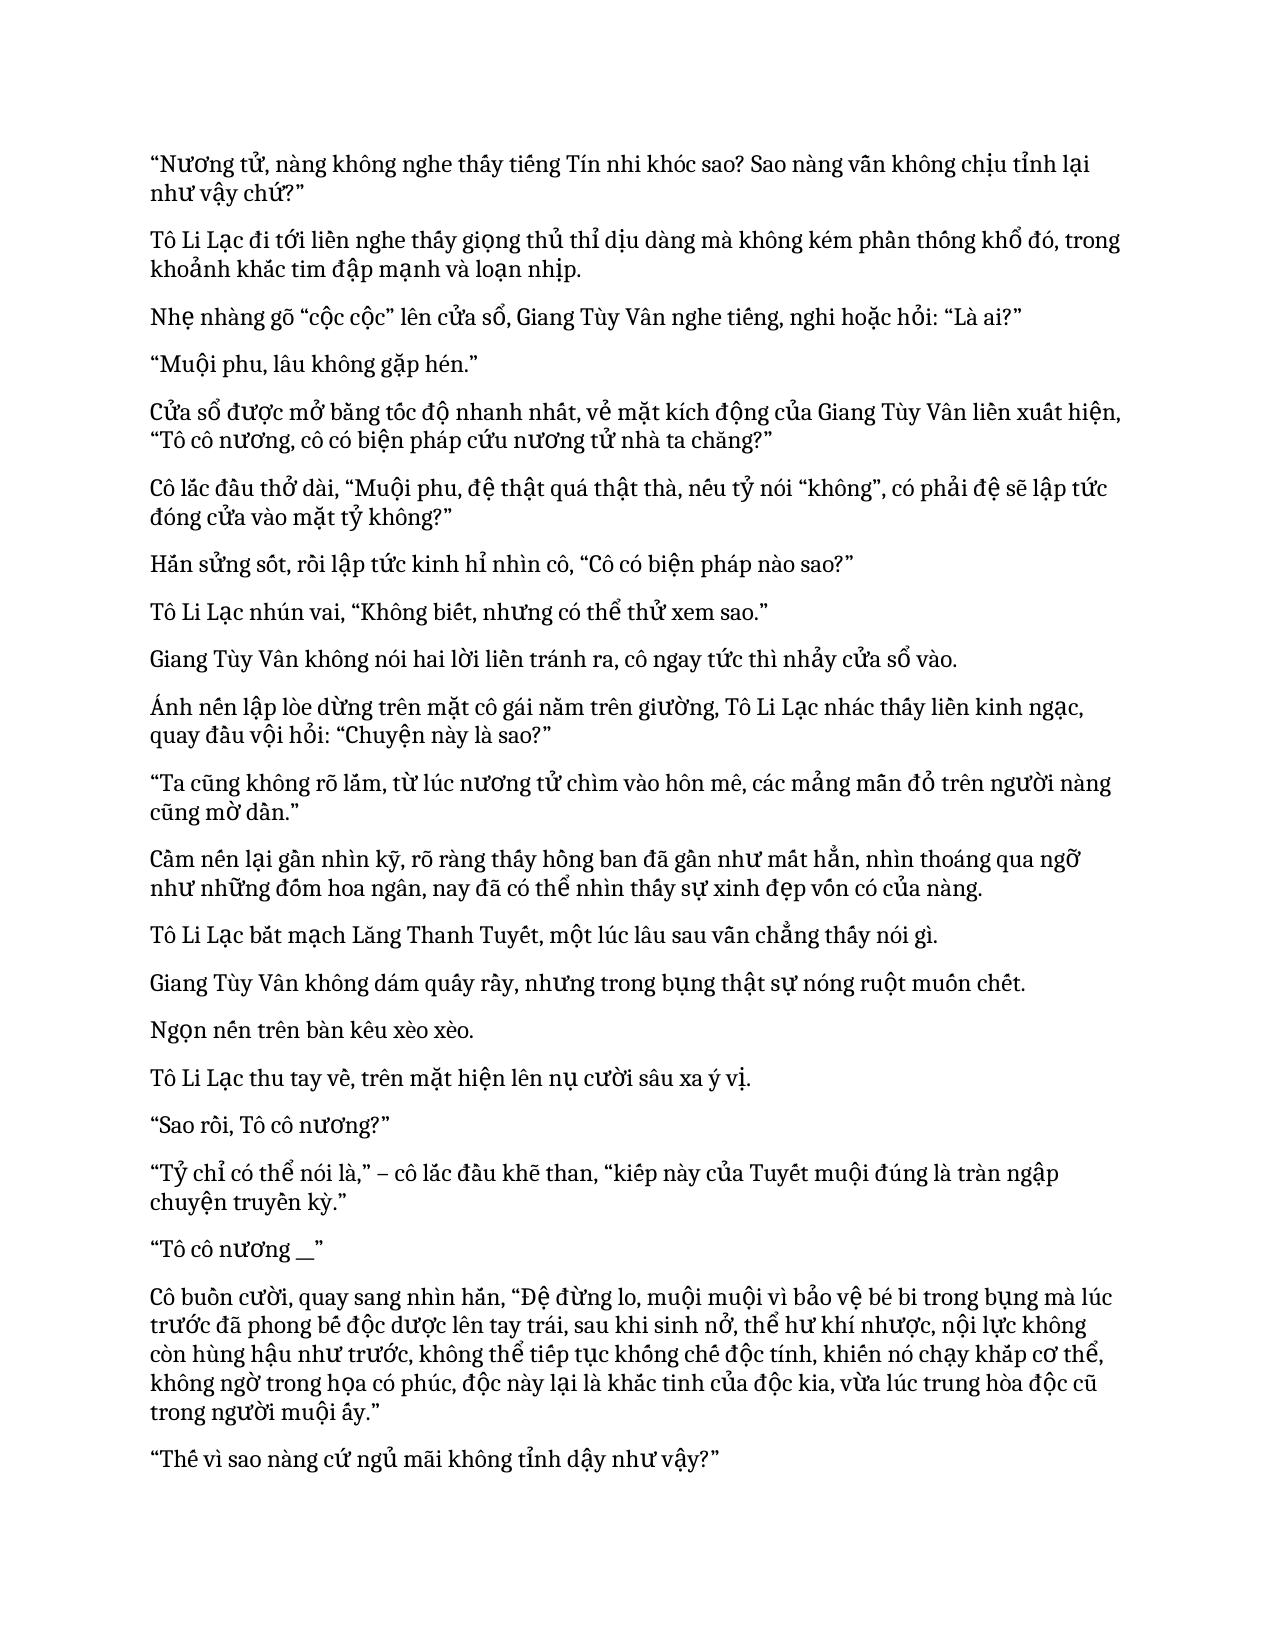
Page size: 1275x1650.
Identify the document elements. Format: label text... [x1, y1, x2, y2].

text Cầm nến lại gần nhìn kỹ, rõ ràng thấy hồng ban đã gần như mất hẳn, nhìn thoáng qua ngỡ như những đốm hoa ngân, nay đã có thể nhìn thấy sự xinh đẹp vốn có của nàng. [150, 845, 1125, 902]
text “Thế vì sao nàng cứ ngủ mãi không tỉnh dậy như vậy?” [150, 1445, 1125, 1474]
text Giang Tùy Vân không nói hai lời liền tránh ra, cô ngay tức thì nhảy cửa sổ vào. [150, 645, 1125, 674]
text Cô buồn cười, quay sang nhìn hắn, “Đệ đừng lo, muội muội vì bảo vệ bé bi trong bụng mà lúc trước đã phong bế độc dược lên tay trái, sau khi sinh nở, thể hư khí nhược, nội lực không còn hùng hậu như trước, không thể tiếp tục khống chế độc tính, khiến nó chạy khắp cơ thể, không ngờ trong họa có phúc, độc này lại là khắc tinh của độc kia, vừa lúc trung hòa độc cũ trong người muội ấy.” [150, 1282, 1125, 1426]
text Cửa sổ được mở bằng tốc độ nhanh nhất, vẻ mặt kích động của Giang Tùy Vân liền xuất hiện, “Tô cô nương, cô có biện pháp cứu nương tử nhà ta chăng?” [150, 397, 1125, 455]
text Cô lắc đầu thở dài, “Muội phu, đệ thật quá thật thà, nếu tỷ nói “không”, có phải đệ sẽ lập tức đóng cửa vào mặt tỷ không?” [150, 474, 1125, 531]
text Hắn sửng sốt, rồi lập tức kinh hỉ nhìn cô, “Cô có biện pháp nào sao?” [150, 550, 1125, 579]
text Ánh nến lập lòe dừng trên mặt cô gái nằm trên giường, Tô Li Lạc nhác thấy liền kinh ngạc, quay đầu vội hỏi: “Chuyện này là sao?” [150, 692, 1125, 750]
text Giang Tùy Vân không dám quấy rầy, nhưng trong bụng thật sự nóng ruột muốn chết. [150, 969, 1125, 997]
text “Tô cô nương __” [150, 1235, 1125, 1264]
text “Sao rồi, Tô cô nương?” [150, 1111, 1125, 1140]
text Nhẹ nhàng gõ “cộc cộc” lên cửa sổ, Giang Tùy Vân nghe tiếng, nghi hoặc hỏi: “Là ai?” [150, 302, 1125, 331]
text Tô Li Lạc nhún vai, “Không biết, nhưng có thể thử xem sao.” [150, 597, 1125, 626]
text Ngọn nến trên bàn kêu xèo xèo. [150, 1016, 1125, 1045]
text “Ta cũng không rõ lắm, từ lúc nương tử chìm vào hôn mê, các mảng mẫn đỏ trên người nàng cũng mờ dần.” [150, 769, 1125, 826]
text Tô Li Lạc đi tới liền nghe thấy giọng thủ thỉ dịu dàng mà không kém phần thống khổ đó, trong khoảnh khắc tim đập mạnh và loạn nhịp. [150, 226, 1125, 284]
text Tô Li Lạc bắt mạch Lăng Thanh Tuyết, một lúc lâu sau vẫn chẳng thấy nói gì. [150, 921, 1125, 950]
text “Tỷ chỉ có thể nói là,” – cô lắc đầu khẽ than, “kiếp này của Tuyết muội đúng là tràn ngập chuyện truyền kỳ.” [150, 1159, 1125, 1216]
text “Nương tử, nàng không nghe thấy tiếng Tín nhi khóc sao? Sao nàng vẫn không chịu tỉnh lại như vậy chứ?” [150, 150, 1125, 207]
text Tô Li Lạc thu tay về, trên mặt hiện lên nụ cười sâu xa ý vị. [150, 1064, 1125, 1092]
text “Muội phu, lâu không gặp hén.” [150, 350, 1125, 379]
